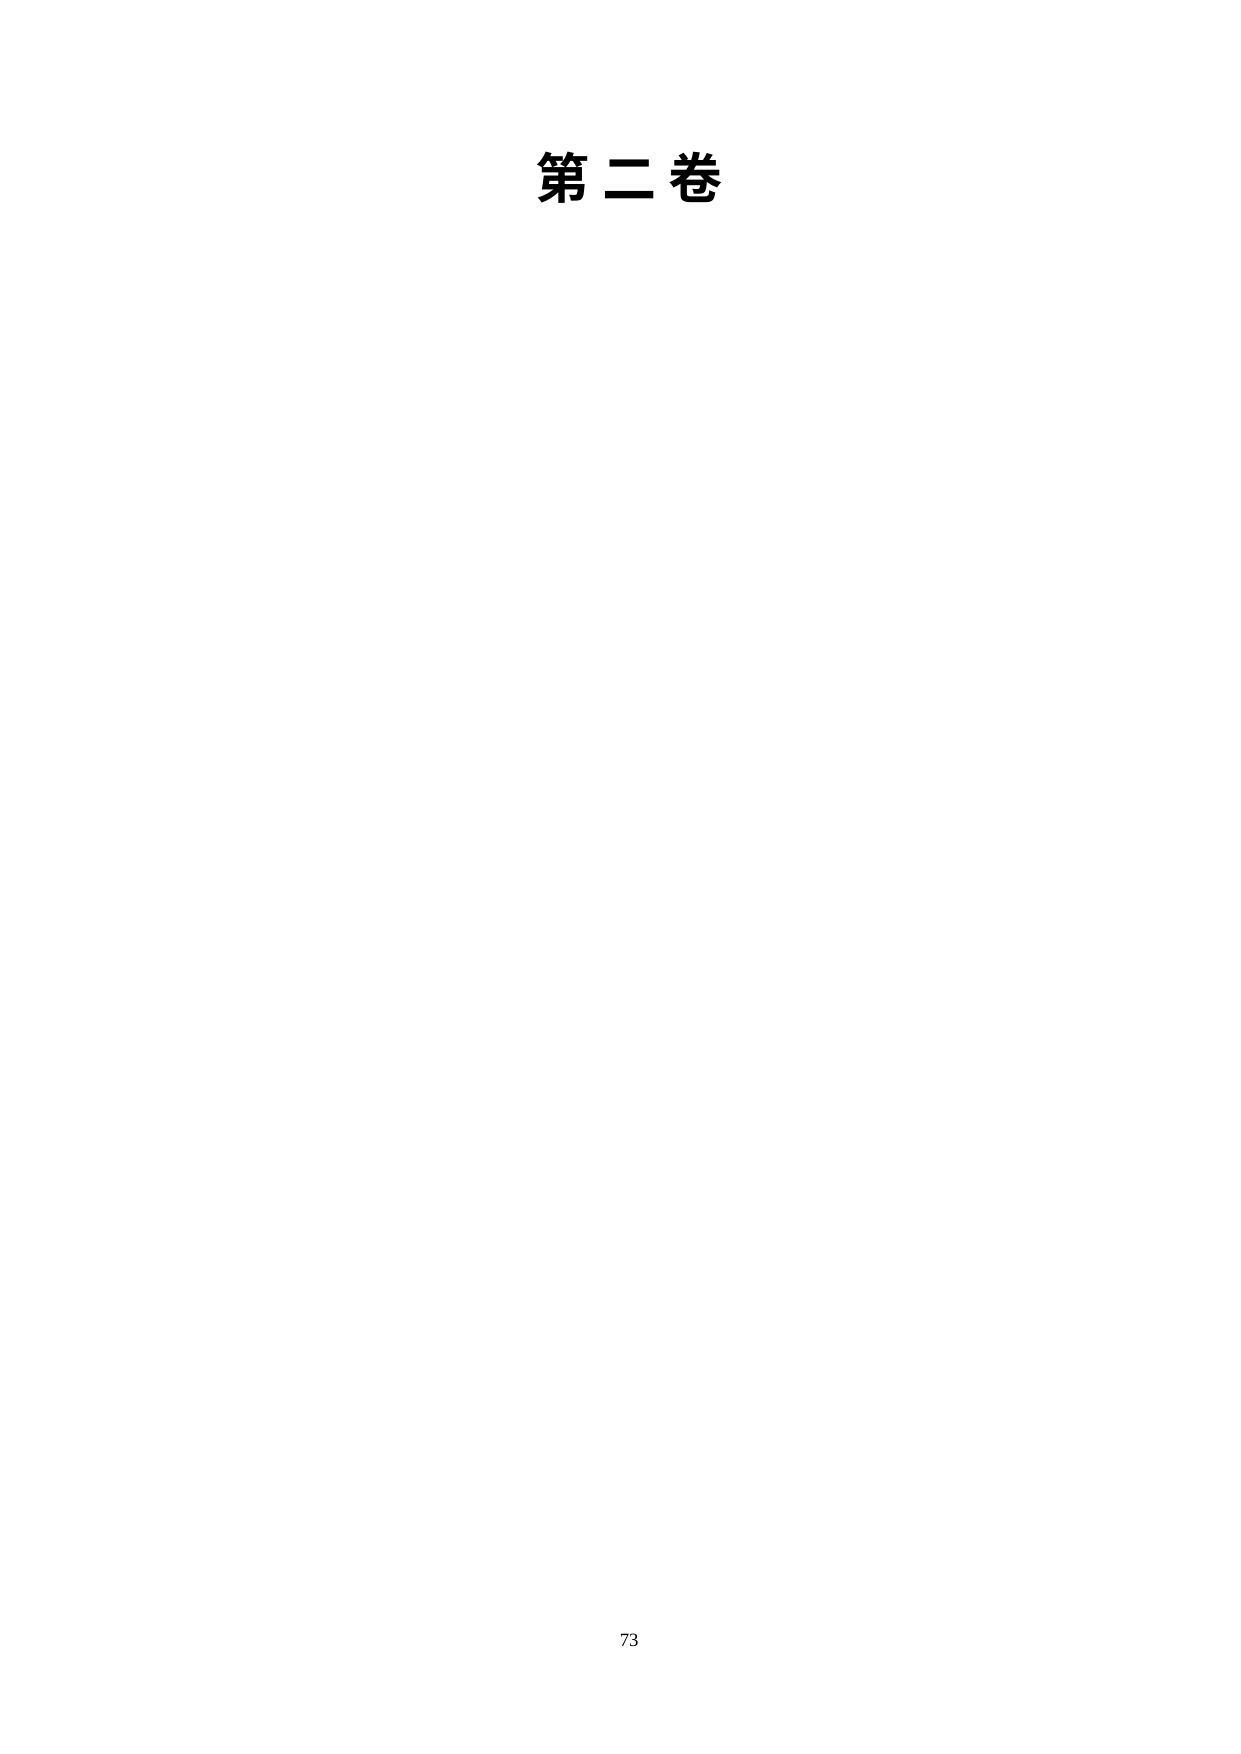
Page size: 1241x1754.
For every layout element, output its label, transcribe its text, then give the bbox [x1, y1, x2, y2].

subtitle 第 二 卷 [136, 136, 1122, 214]
